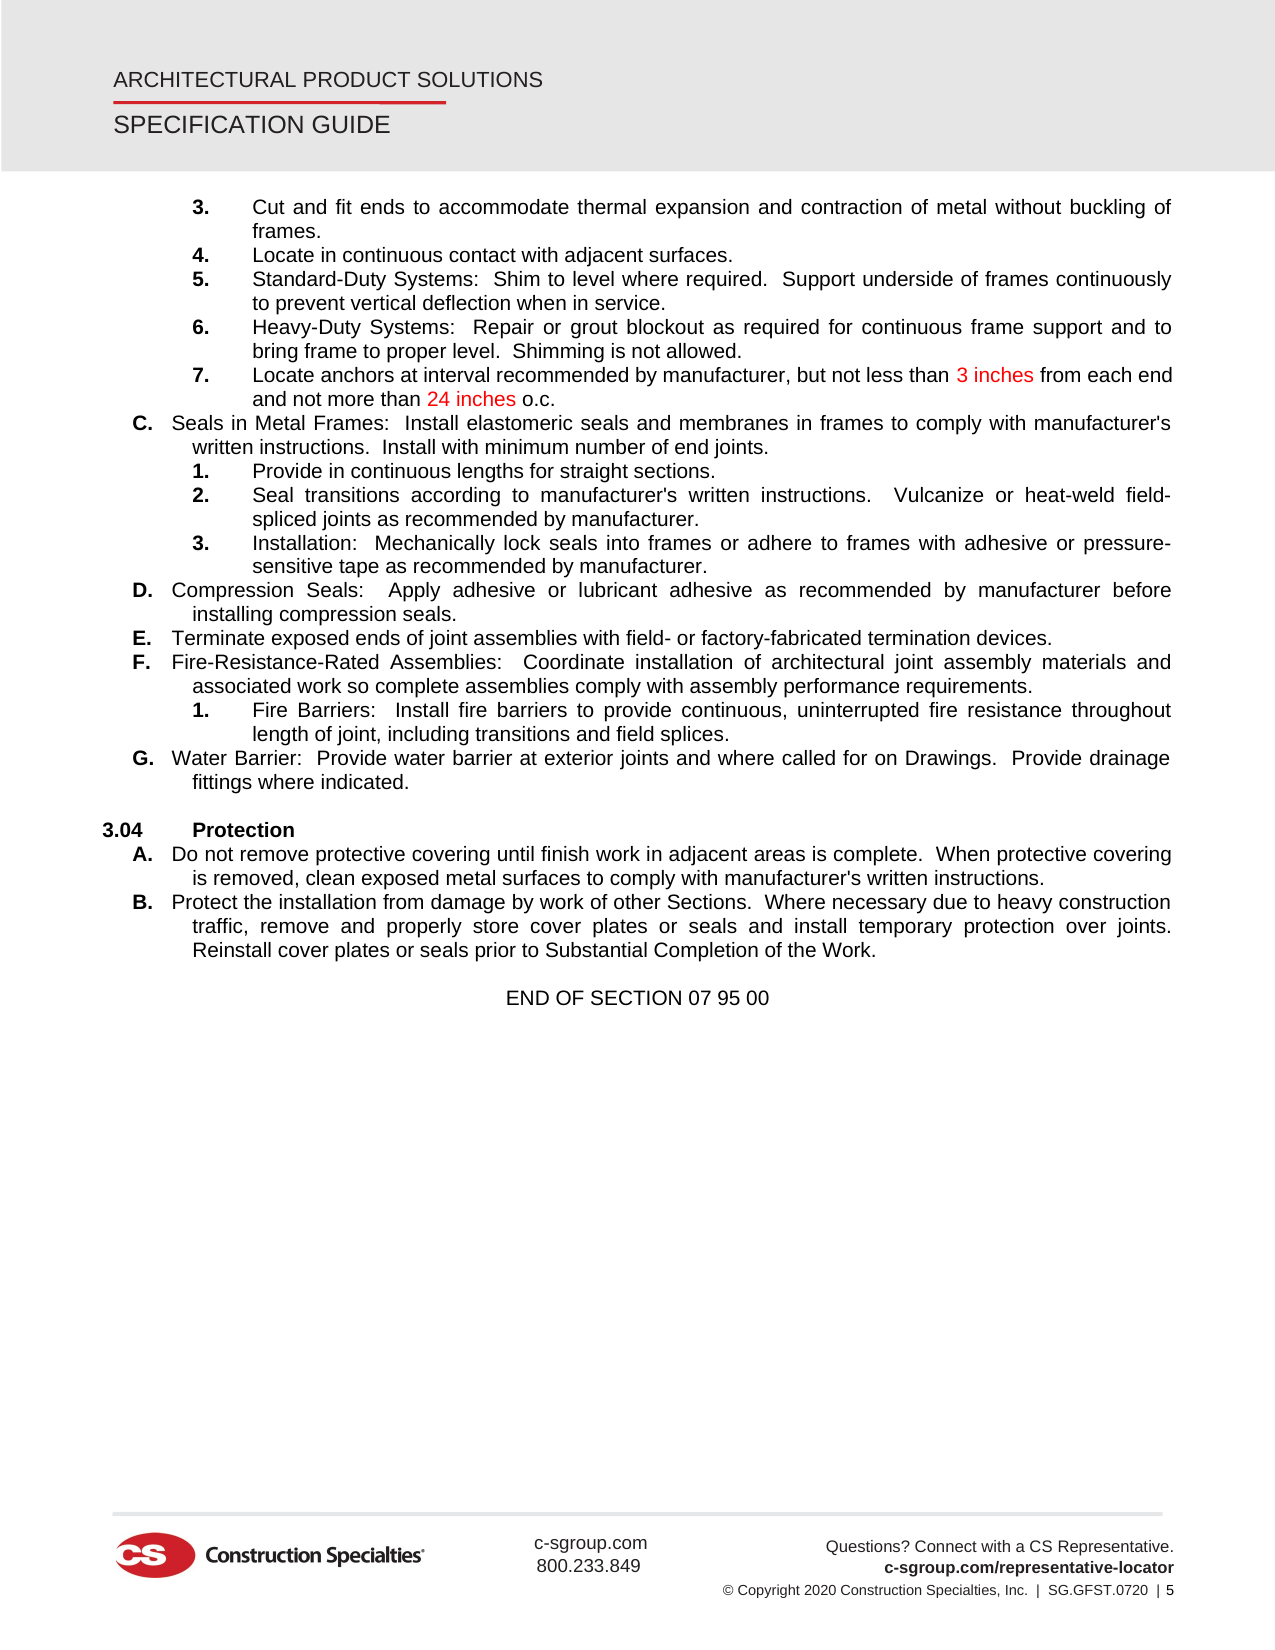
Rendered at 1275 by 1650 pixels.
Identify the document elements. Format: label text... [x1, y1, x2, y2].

text Installation: Mechanically lock seals into frames or adhere to frames with adhesive or pressure-sensitive tape as recommended by manufacturer. [192, 530, 1173, 578]
text Protect the installation from damage by work of other Sections. Where necessary due to heavy construction traffic, remove and properly store cover plates or seals and install temporary protection over joints. Reinstall cover plates or seals prior to Substantial Completion of the Work. [132, 890, 1173, 962]
text Provide in continuous lengths for straight sections. [192, 458, 1173, 482]
text Cut and fit ends to accommodate thermal expansion and contraction of metal without buckling of frames. [192, 195, 1173, 243]
text Locate in continuous contact with adjacent surfaces. [192, 243, 1173, 267]
text Fire-Resistance-Rated Assemblies: Coordinate installation of architectural joint assembly materials and associated work so complete assemblies comply with assembly performance requirements. [132, 650, 1173, 698]
text Do not remove protective covering until finish work in adjacent areas is complete. When protective covering is removed, clean exposed metal surfaces to comply with manufacturer's written instructions. [132, 842, 1173, 890]
picture [115, 1532, 425, 1578]
text Standard-Duty Systems: Shim to level where required. Support underside of frames continuously to prevent vertical deflection when in service. [192, 267, 1173, 315]
text Fire Barriers: Install fire barriers to provide continuous, uninterrupted fire resistance throughout length of joint, including transitions and field splices. [192, 698, 1173, 746]
text Protection [102, 818, 1173, 842]
text END OF SECTION 07 95 00 [102, 986, 1173, 1009]
text Heavy-Duty Systems: Repair or grout blockout as required for continuous frame support and to bring frame to proper level. Shimming is not allowed. [192, 315, 1173, 363]
text Seal transitions according to manufacturer's written instructions. Vulcanize or heat-weld field-spliced joints as recommended by manufacturer. [192, 482, 1173, 530]
text Terminate exposed ends of joint assemblies with field- or factory-fabricated termination devices. [132, 626, 1173, 650]
text Seals in Metal Frames: Install elastomeric seals and membranes in frames to comply with manufacturer's written instructions. Install with minimum number of end joints. [132, 411, 1173, 458]
text Compression Seals: Apply adhesive or lubricant adhesive as recommended by manufacturer before installing compression seals. [132, 578, 1173, 626]
text Locate anchors at interval recommended by manufacturer, but not less than 3 inches from each end and not more than 24 inches o.c. [192, 363, 1173, 411]
text Water Barrier: Provide water barrier at exterior joints and where called for on Drawings. Provide drainage fittings where indicated. [132, 746, 1173, 794]
